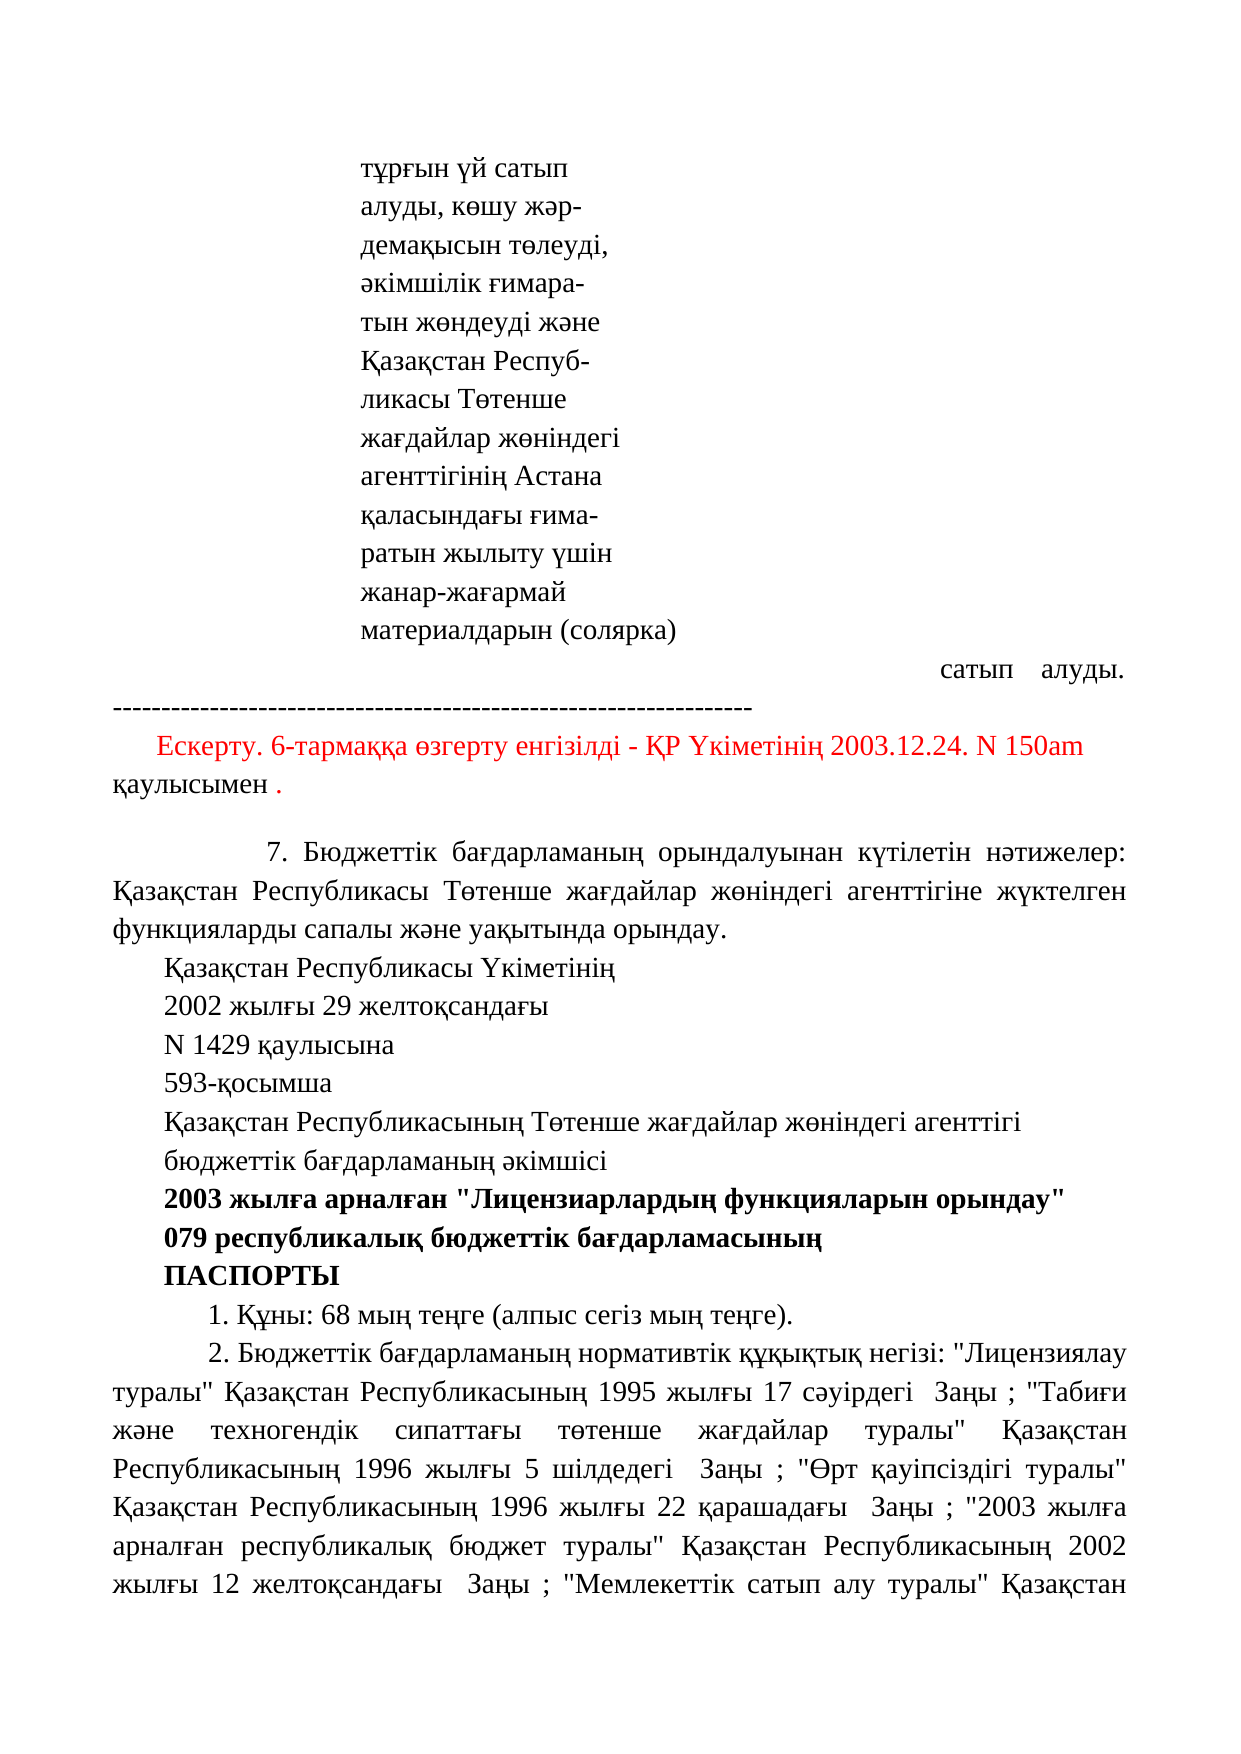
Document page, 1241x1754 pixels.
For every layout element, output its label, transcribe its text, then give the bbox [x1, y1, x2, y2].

text Ескерту. 6-тармаққа өзгерту енгізілді - ҚР Үкіметінің 2003.12.24. N 150am қаулысымен . [112, 728, 1128, 830]
text 593-қосымша [112, 1066, 1128, 1099]
text 1. Құны: 68 мың теңге (алпыс сегiз мың теңге). [112, 1297, 1128, 1330]
text 2003 жылға арналған "Лицензиарлардың функцияларын орындау" [112, 1181, 1128, 1215]
text тұрғын үй сатып [112, 150, 1128, 183]
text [112, 1335, 1128, 1600]
text қаласындағы ғима- [112, 497, 1128, 530]
text ПАСПОРТЫ [112, 1258, 1128, 1292]
text ликасы Төтенше [112, 381, 1128, 415]
text 7. Бюджеттiк бағдарламаның орындалуынан күтiлетiн нәтижелер: Қазақстан Республикасы Төтенше жағдайлар жөнiндегi агенттiгiне жүктелген функцияларды сапалы және уақытында орындау. [112, 834, 1128, 945]
text бюджеттiк бағдарламаның әкiмшiсi [112, 1143, 1128, 1176]
text 2002 жылғы 29 желтоқсандағы [112, 988, 1128, 1022]
text жағдайлар жөніндегі [112, 420, 1128, 453]
text тын жөндеуді және [112, 304, 1128, 338]
text Қазақстан Республикасы Yкiметiнiң [112, 950, 1128, 983]
text алуды, көшу жәр- [112, 188, 1128, 222]
text Қазақстан Республикасының Төтенше жағдайлар жөнiндегi агенттiгi [112, 1104, 1128, 1138]
text материалдарын (солярка) [112, 612, 1128, 646]
text агенттігінің Астана [112, 458, 1128, 492]
text N 1429 қаулысына [112, 1027, 1128, 1061]
text жанар-жағармай [112, 574, 1128, 607]
text әкімшілік ғимара- [112, 266, 1128, 299]
text сатып алуды. ------------------------------------------------------------------ [112, 651, 1128, 723]
text Қазақстан Респуб- [112, 343, 1128, 376]
text демақысын төлеуді, [112, 227, 1128, 261]
text 079 республикалық бюджеттiк бағдарламасының [112, 1220, 1128, 1253]
text ратын жылыту үшін [112, 535, 1128, 569]
